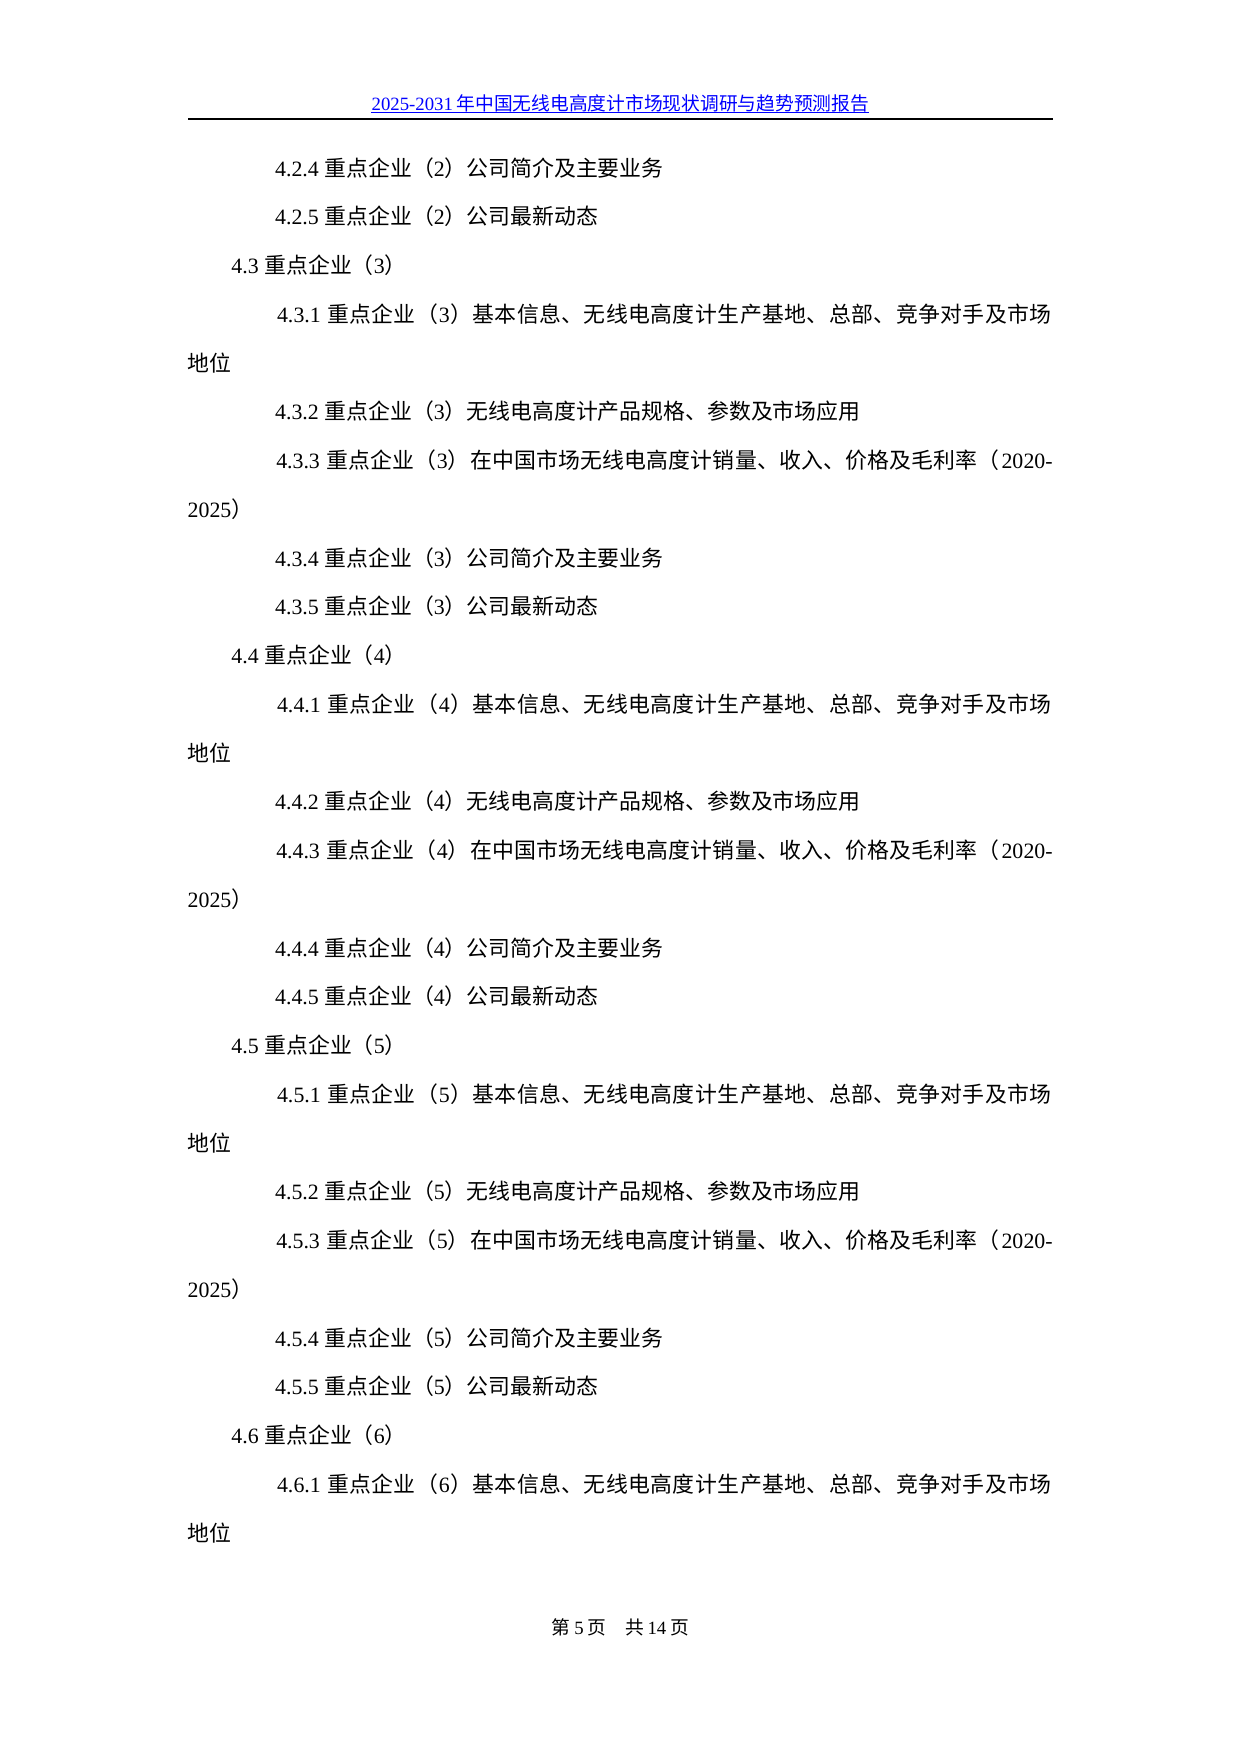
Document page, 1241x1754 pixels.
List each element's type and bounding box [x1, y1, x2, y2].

text [187, 150, 1053, 1548]
